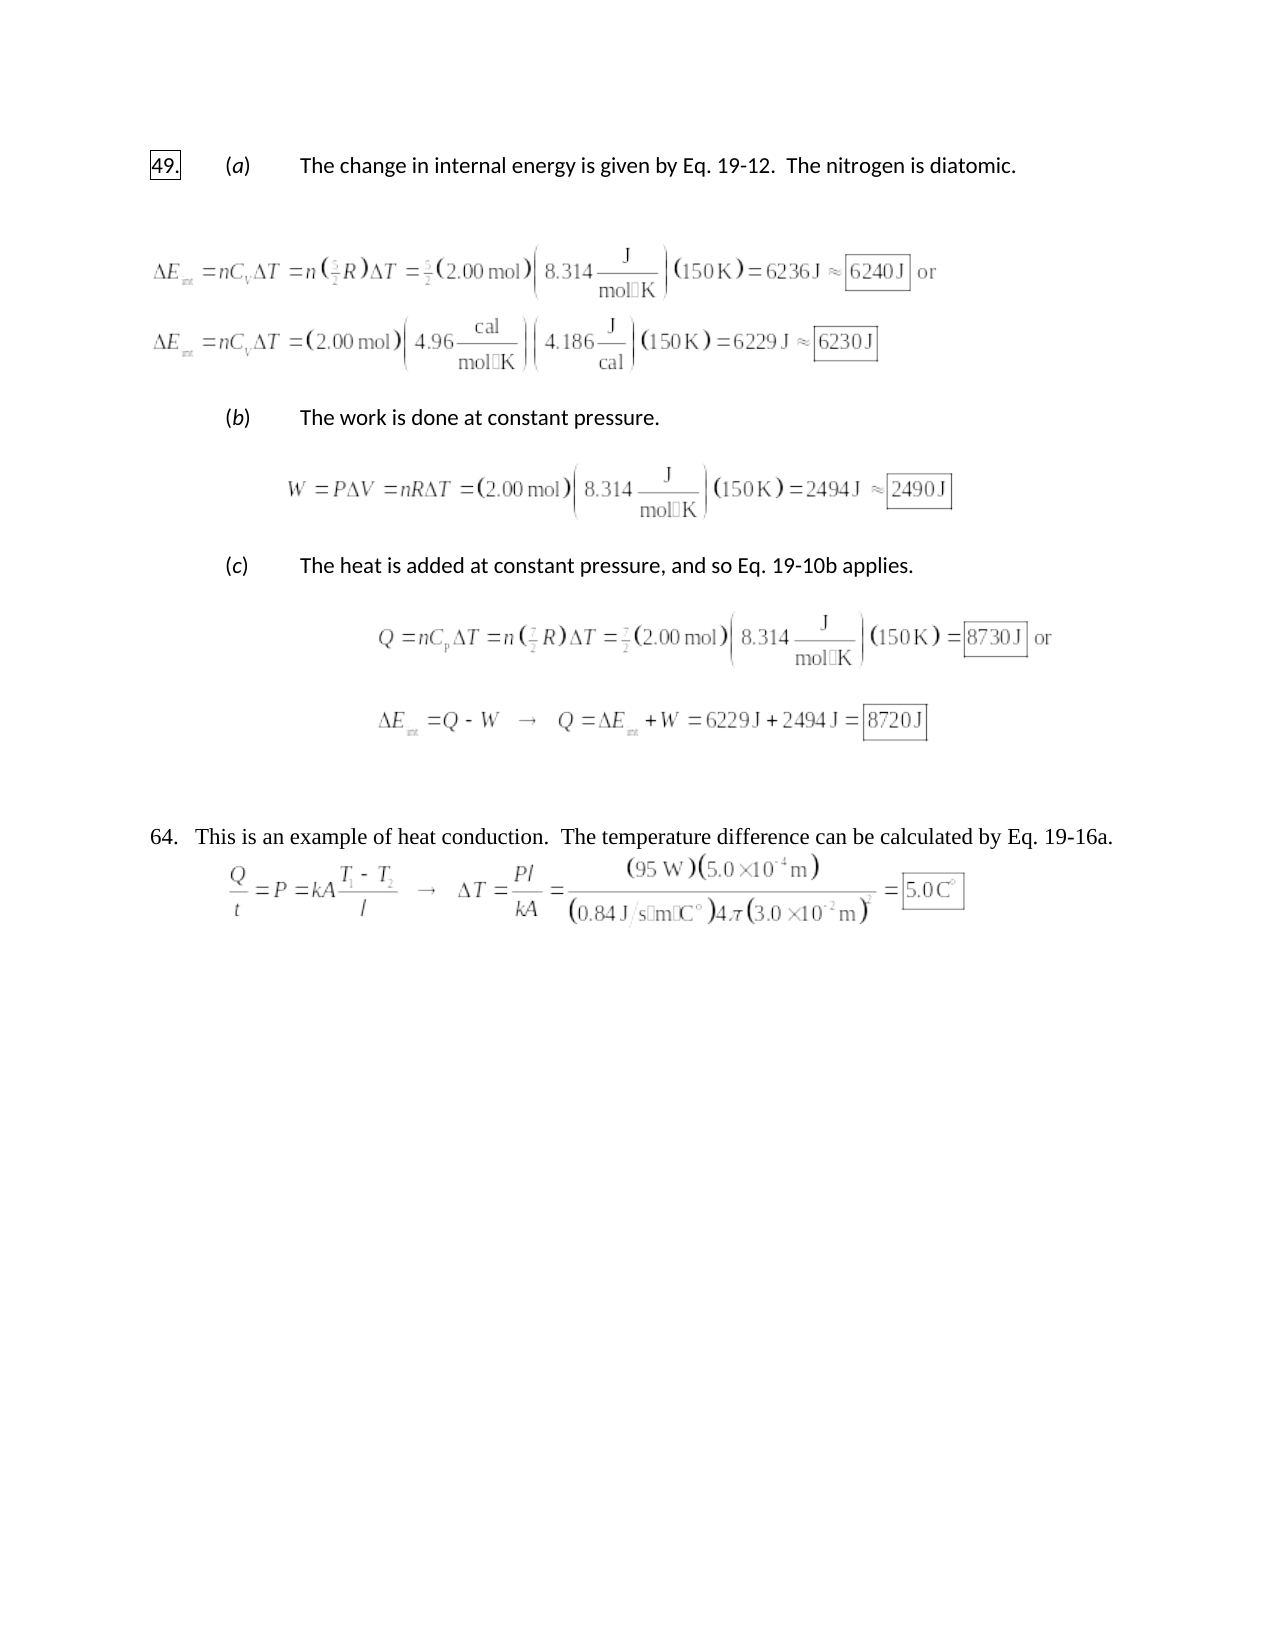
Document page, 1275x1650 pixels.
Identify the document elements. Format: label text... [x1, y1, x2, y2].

text (c) The heat is added at constant pressure, and so Eq. 19-10b applies. [150, 552, 1125, 579]
text (b) The work is done at constant pressure. [150, 403, 1125, 431]
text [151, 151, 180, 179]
text 64. This is an example of heat conduction. The temperature difference can be calculated by Eq. 19-16a. [150, 823, 1125, 849]
text 49. (a) The change in internal energy is given by Eq. 19-12. The nitrogen is diatomic. [181, 150, 1125, 180]
